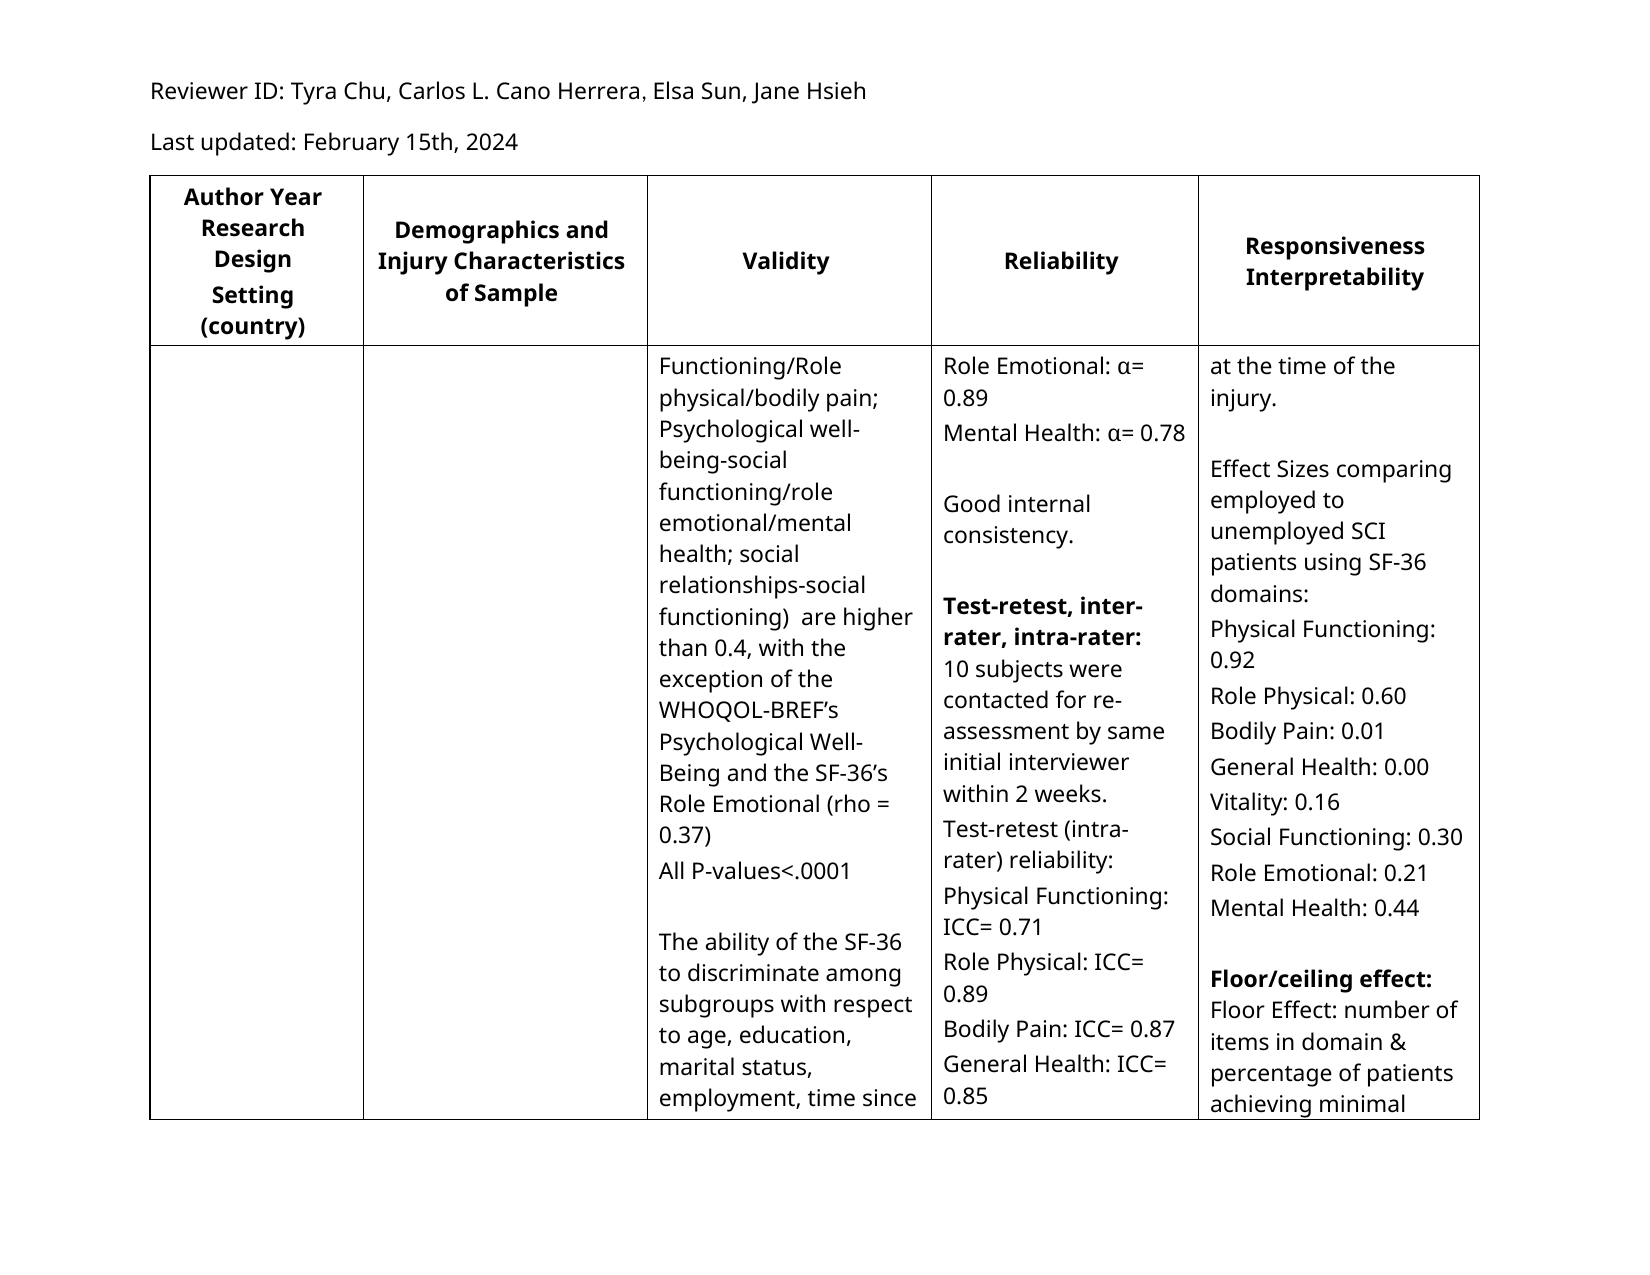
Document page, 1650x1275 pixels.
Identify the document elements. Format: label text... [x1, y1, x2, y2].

table_header Responsiveness Interpretability [1199, 176, 1479, 345]
table_header Validity [648, 176, 931, 345]
table_header Demographics and Injury Characteristics of Sample [364, 176, 647, 345]
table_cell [1199, 346, 1479, 1119]
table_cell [364, 346, 647, 1119]
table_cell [648, 346, 931, 1119]
table_header Reliability [932, 176, 1198, 345]
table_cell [151, 346, 363, 1119]
table_header Author Year Research Design Setting (country) [151, 176, 363, 345]
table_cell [932, 346, 1198, 1119]
